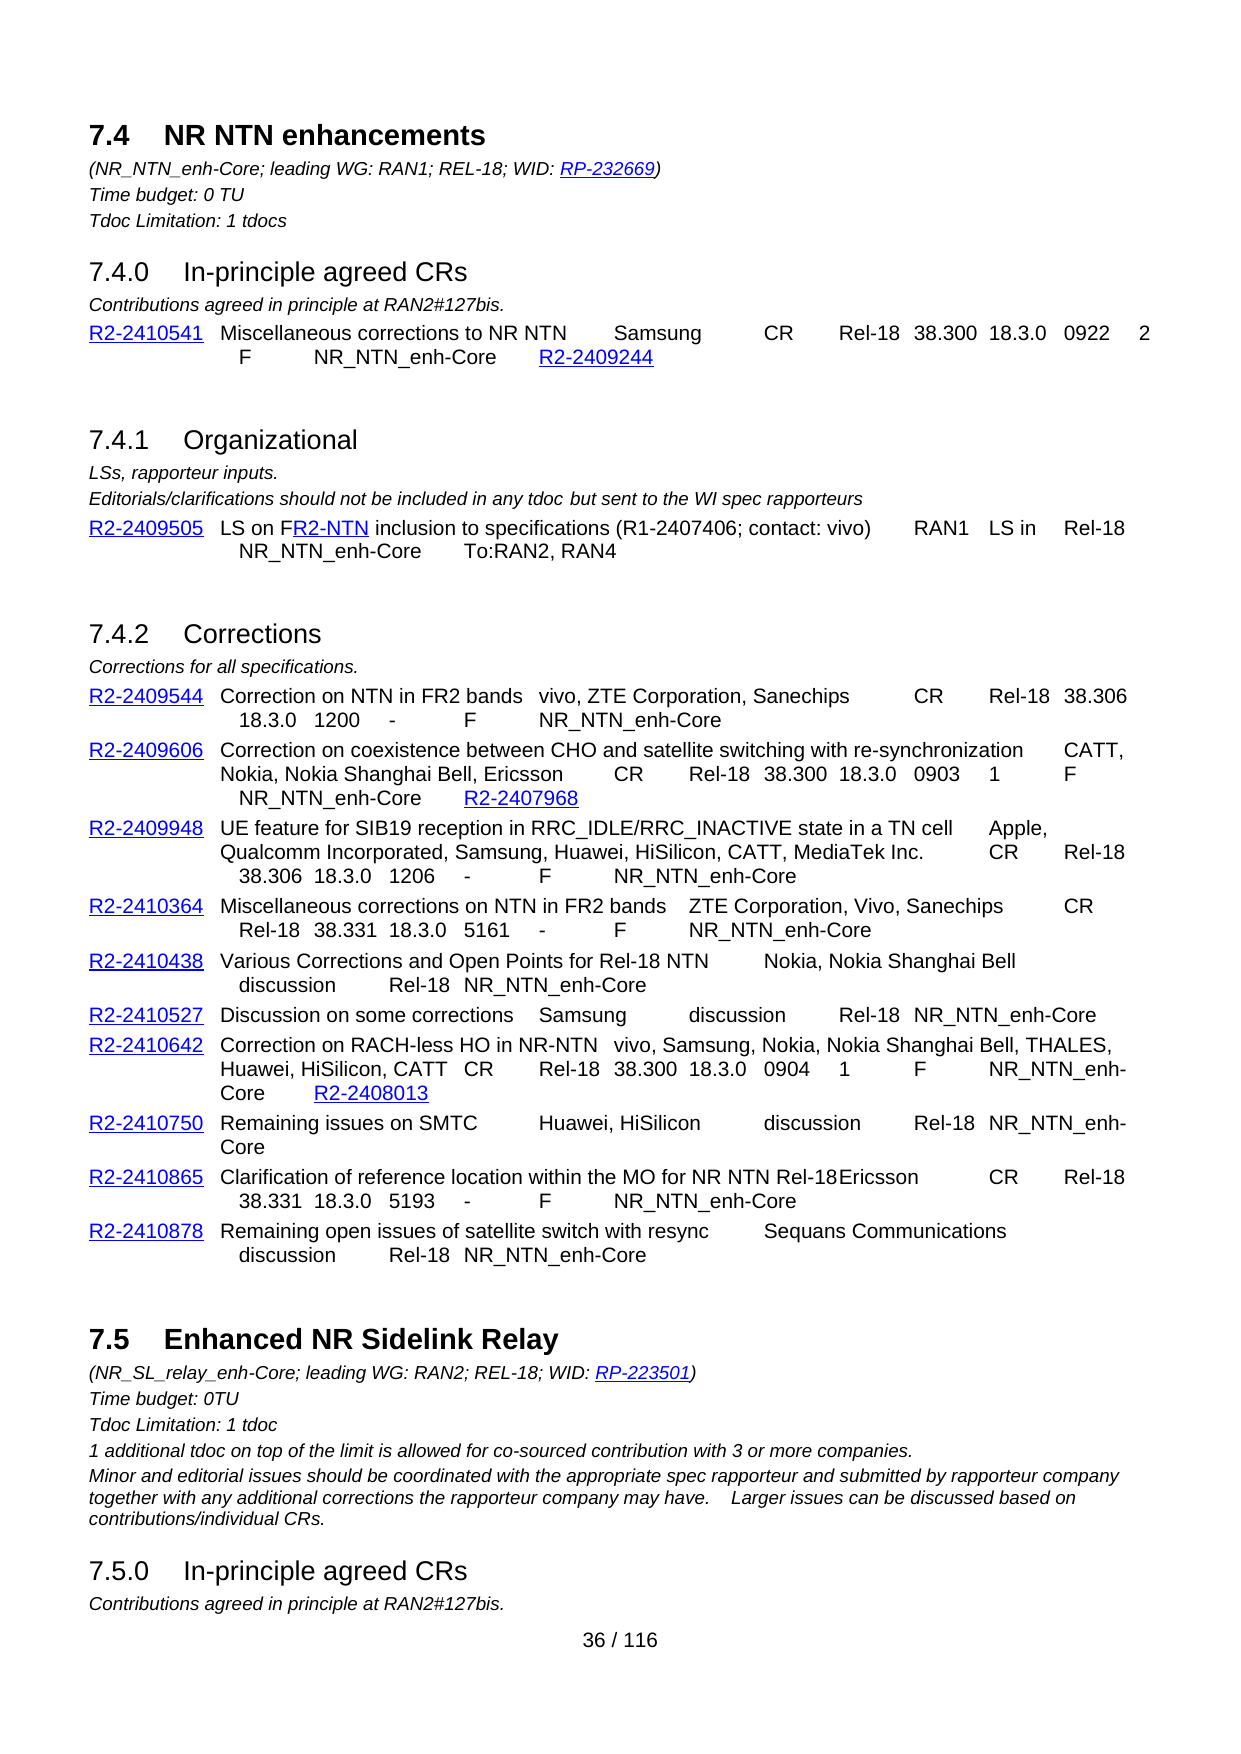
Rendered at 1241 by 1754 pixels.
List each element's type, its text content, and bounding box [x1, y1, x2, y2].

title R2-2409948 UE feature for SIB19 reception in RRC_IDLE/RRC_INACTIVE state in a TN cell Apple, Qualcomm Incorporated, Samsung, Huawei, HiSilicon, CATT, MediaTek Inc. CR Rel-18 38.306 18.3.0 1206 - F NR_NTN_enh-Core [89, 816, 1152, 888]
title R2-2409544 Correction on NTN in FR2 bands vivo, ZTE Corporation, Sanechips CR Rel-18 38.306 18.3.0 1200 - F NR_NTN_enh-Core [89, 684, 1152, 732]
title R2-2410642 Correction on RACH-less HO in NR-NTN vivo, Samsung, Nokia, Nokia Shanghai Bell, THALES, Huawei, HiSilicon, CATT CR Rel-18 38.300 18.3.0 0904 1 F NR_NTN_enh-Core R2-2408013 [89, 1033, 1152, 1105]
text Time budget: 0 TU [89, 184, 1152, 205]
text Tdoc Limitation: 1 tdocs [89, 209, 1152, 231]
title R2-2409606 Correction on coexistence between CHO and satellite switching with re-synchronization CATT, Nokia, Nokia Shanghai Bell, Ericsson CR Rel-18 38.300 18.3.0 0903 1 F NR_NTN_enh-Core R2-2407968 [89, 738, 1152, 810]
text (NR_SL_relay_enh-Core; leading WG: RAN2; REL-18; WID: RP-223501) [89, 1362, 1152, 1384]
subtitle 7.4.1 Organizational [89, 424, 1152, 456]
text 1 additional tdoc on top of the limit is allowed for co-sourced contribution with 3 or more companies. [89, 1439, 1152, 1461]
text Tdoc Limitation: 1 tdoc [89, 1414, 1152, 1435]
text Time budget: 0TU [89, 1388, 1152, 1409]
title R2-2410541 Miscellaneous corrections to NR NTN Samsung CR Rel-18 38.300 18.3.0 0922 2 F NR_NTN_enh-Core R2-2409244 [89, 321, 1152, 369]
subtitle 7.4.2 Corrections [89, 618, 1152, 650]
title R2-2410878 Remaining open issues of satellite switch with resync Sequans Communications discussion Rel-18 NR_NTN_enh-Core [89, 1219, 1152, 1267]
text Minor and editorial issues should be coordinated with the appropriate spec rapporteur and submitted by rapporteur company together with any additional corrections the rapporteur company may have. Larger issues can be discussed based on contributions/individual CRs. [89, 1465, 1152, 1530]
title R2-2409505 LS on FR2-NTN inclusion to specifications (R1-2407406; contact: vivo) RAN1 LS in Rel-18 NR_NTN_enh-Core To:RAN2, RAN4 [89, 515, 1152, 563]
text Editorials/clarifications should not be included in any tdoc but sent to the WI spec rapporteurs [89, 488, 1152, 509]
title R2-2410750 Remaining issues on SMTC Huawei, HiSilicon discussion Rel-18 NR_NTN_enh-Core [89, 1111, 1152, 1159]
title R2-2410364 Miscellaneous corrections on NTN in FR2 bands ZTE Corporation, Vivo, Sanechips CR Rel-18 38.331 18.3.0 5161 - F NR_NTN_enh-Core [89, 894, 1152, 942]
subtitle 7.5.0 In-principle agreed CRs [89, 1555, 1152, 1586]
subtitle 7.5 Enhanced NR Sidelink Relay [89, 1322, 1152, 1356]
text Corrections for all specifications. [89, 656, 1152, 678]
text Contributions agreed in principle at RAN2#127bis. [89, 293, 1152, 315]
subtitle 7.4.0 In-principle agreed CRs [89, 256, 1152, 287]
title R2-2410527 Discussion on some corrections Samsung discussion Rel-18 NR_NTN_enh-Core [89, 1003, 1152, 1027]
title R2-2410438 Various Corrections and Open Points for Rel-18 NTN Nokia, Nokia Shanghai Bell discussion Rel-18 NR_NTN_enh-Core [89, 948, 1152, 996]
text Contributions agreed in principle at RAN2#127bis. [89, 1592, 1152, 1614]
text (NR_NTN_enh-Core; leading WG: RAN1; REL-18; WID: RP-232669) [89, 158, 1152, 179]
title R2-2410865 Clarification of reference location within the MO for NR NTN Rel-18 Ericsson CR Rel-18 38.331 18.3.0 5193 - F NR_NTN_enh-Core [89, 1165, 1152, 1213]
text LSs, rapporteur inputs. [89, 462, 1152, 483]
subtitle 7.4 NR NTN enhancements [89, 118, 1152, 152]
